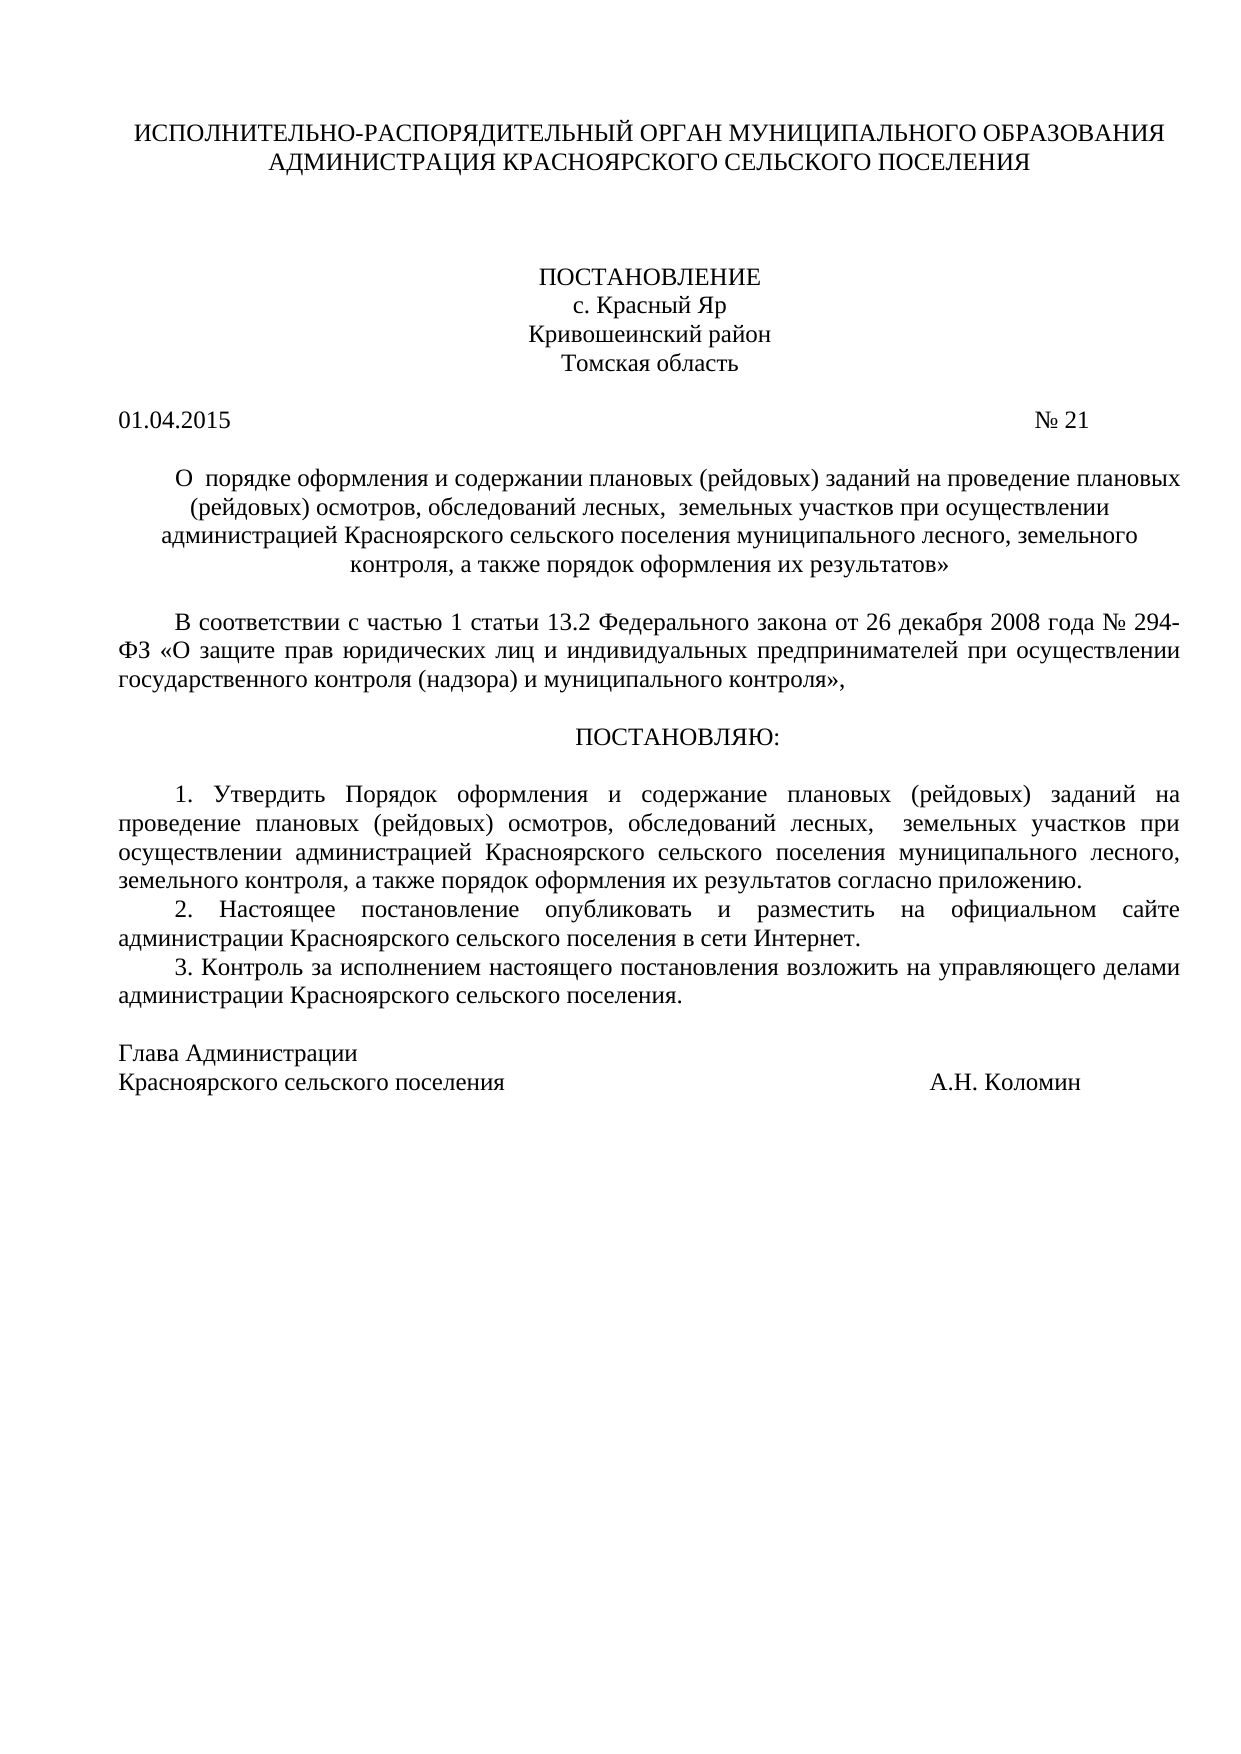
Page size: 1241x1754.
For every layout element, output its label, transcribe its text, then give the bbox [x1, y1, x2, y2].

text Томская область [118, 348, 1181, 377]
text Глава Администрации [118, 1038, 1181, 1067]
text 2. Настоящее постановление опубликовать и разместить на официальном сайте администрации Красноярского сельского поселения в сети Интернет. [118, 894, 1181, 952]
text с. Красный Яр [118, 291, 1181, 319]
text Кривошеинский район [118, 319, 1181, 348]
text О порядке оформления и содержании плановых (рейдовых) заданий на проведение плановых (рейдовых) осмотров, обследований лесных, земельных участков при осуществлении администрацией Красноярского сельского поселения муниципального лесного, земельного контроля, а также порядок оформления их результатов» [118, 463, 1181, 578]
text В соответствии с частью 1 статьи 13.2 Федерального закона от 26 декабря 2008 года № 294-ФЗ «О защите прав юридических лиц и индивидуальных предпринимателей при осуществлении государственного контроля (надзора) и муниципального контроля», [118, 607, 1181, 693]
text Красноярского сельского поселения А.Н. Коломин [118, 1067, 1181, 1096]
text 3. Контроль за исполнением настоящего постановления возложить на управляющего делами администрации Красноярского сельского поселения. [118, 952, 1181, 1009]
text ИСПОЛНИТЕЛЬНО-РАСПОРЯДИТЕЛЬНЫЙ ОРГАН МУНИЦИПАЛЬНОГО ОБРАЗОВАНИЯ АДМИНИСТРАЦИЯ КРАСНОЯРСКОГО СЕЛЬСКОГО ПОСЕЛЕНИЯ [118, 118, 1181, 176]
text 1. Утвердить Порядок оформления и содержание плановых (рейдовых) заданий на проведение плановых (рейдовых) осмотров, обследований лесных, земельных участков при осуществлении администрацией Красноярского сельского поселения муниципального лесного, земельного контроля, а также порядок оформления их результатов согласно приложению. [118, 779, 1181, 894]
text ПОСТАНОВЛЯЮ: [118, 722, 1181, 751]
text 01.04.2015 № 21 [118, 406, 1181, 434]
text ПОСТАНОВЛЕНИЕ [118, 262, 1181, 291]
